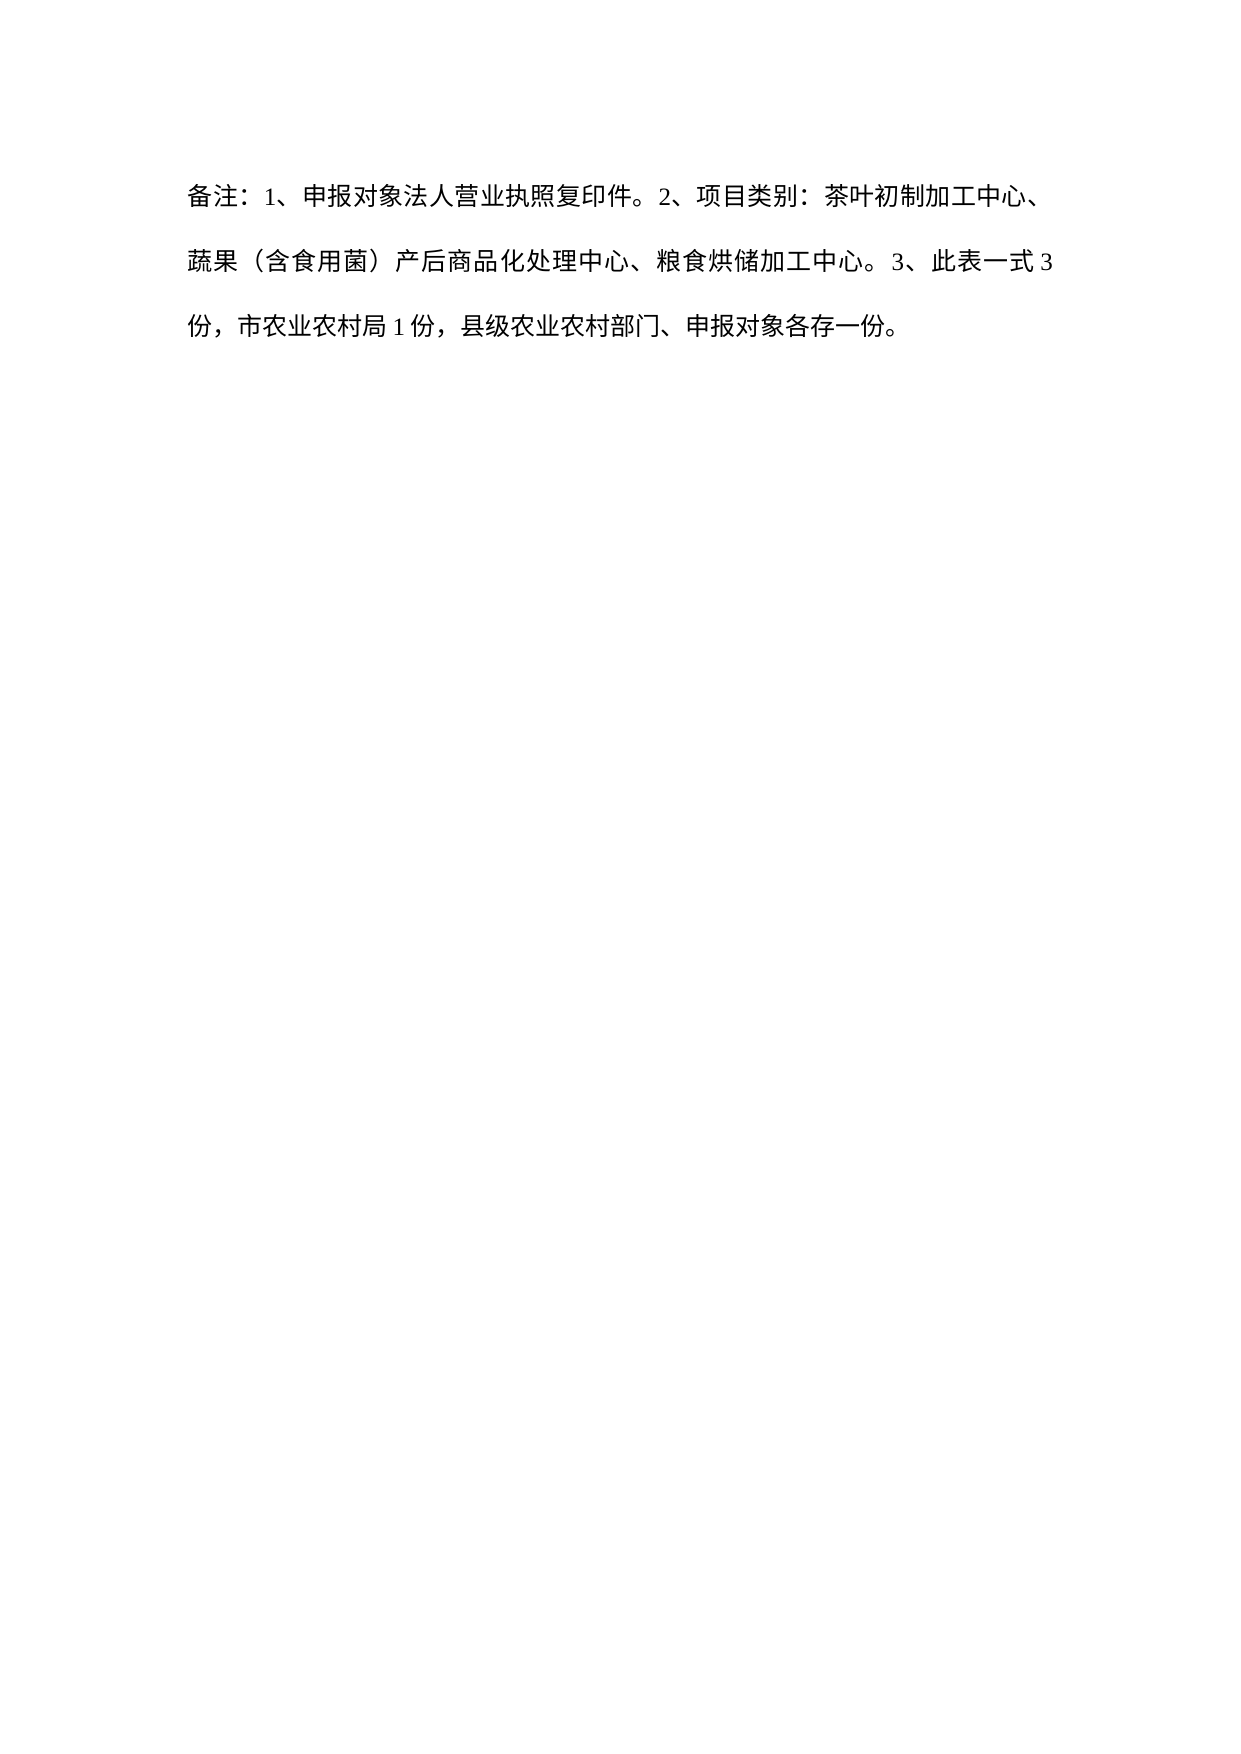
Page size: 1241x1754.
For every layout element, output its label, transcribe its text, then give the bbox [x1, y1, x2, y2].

text 备注：1、申报对象法人营业执照复印件。2、项目类别：茶叶初制加工中心、蔬果（含食用菌）产后商品化处理中心、粮食烘储加工中心。3、此表一式3份，市农业农村局1份，县级农业农村部门、申报对象各存一份。 [187, 162, 1053, 357]
